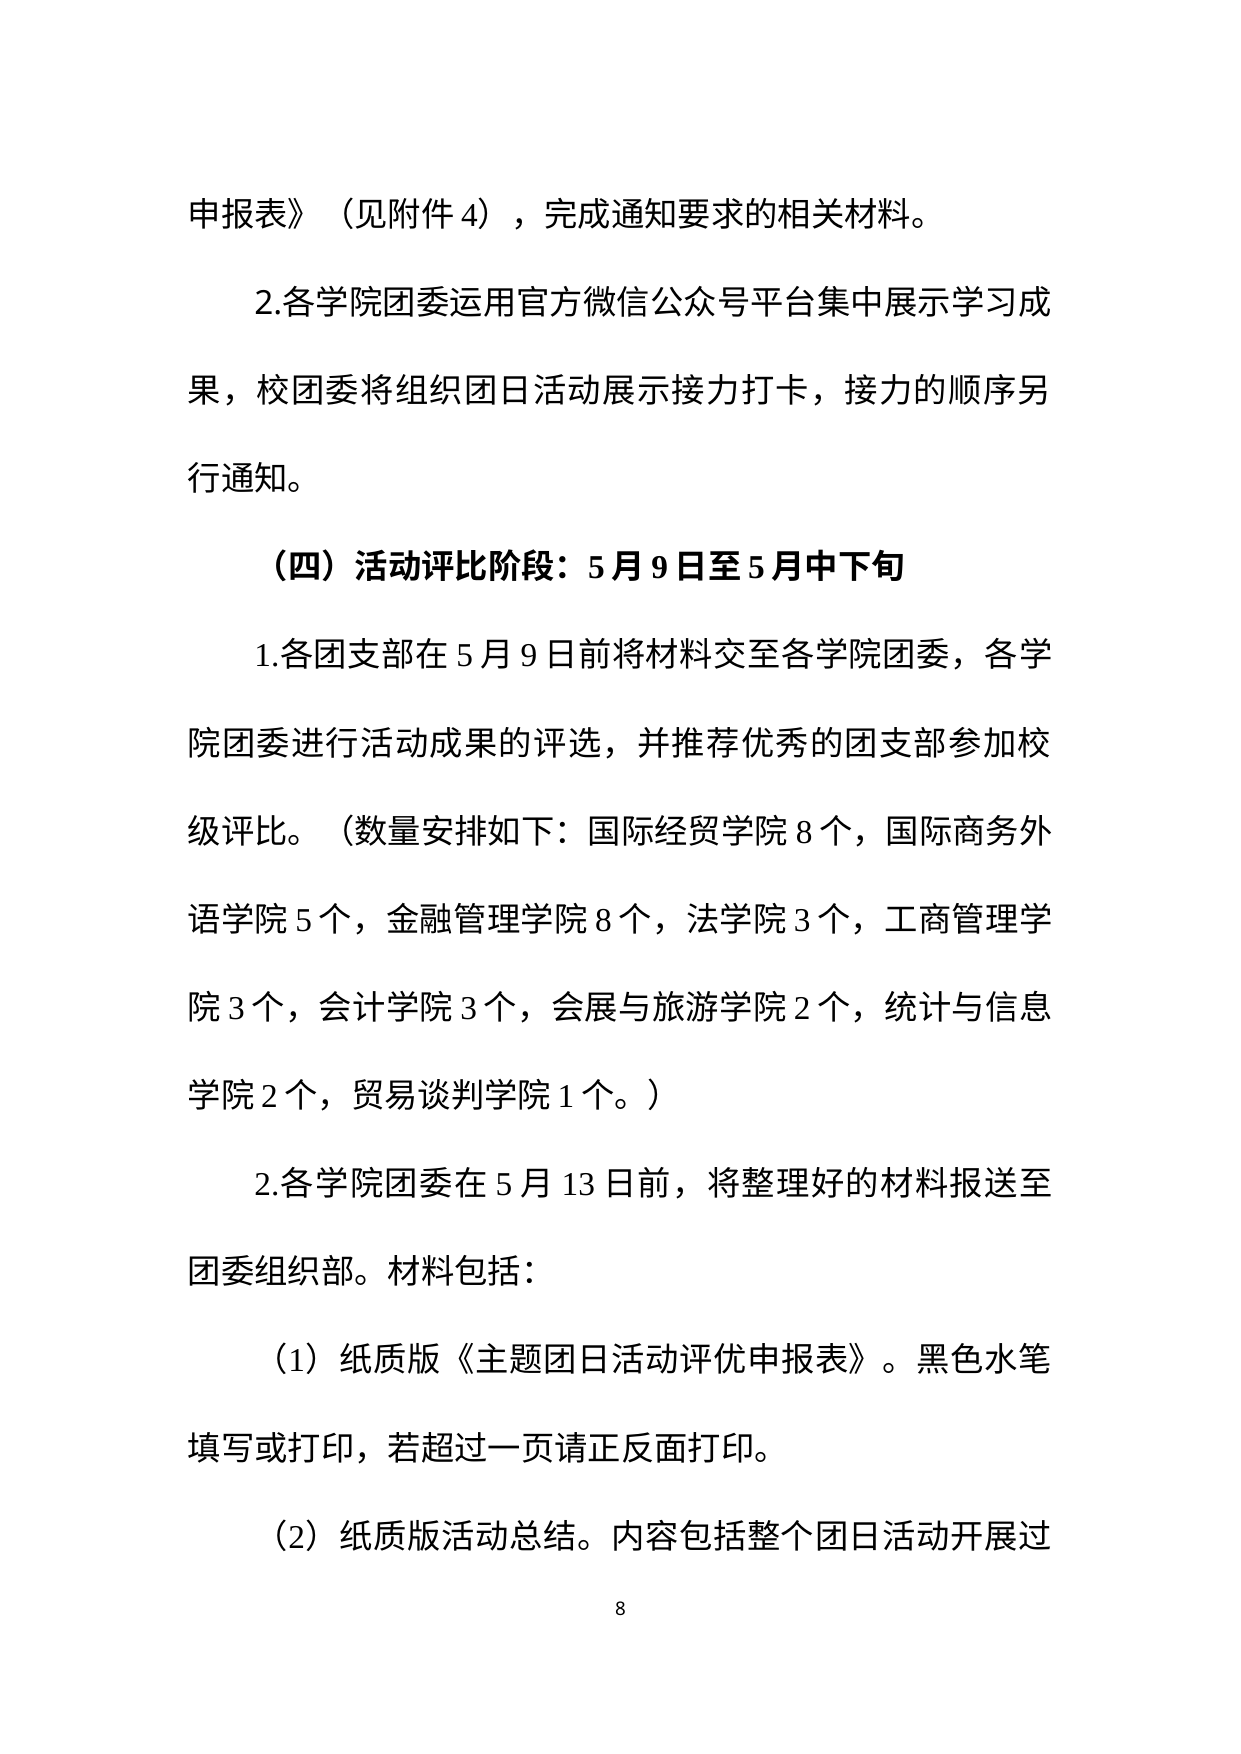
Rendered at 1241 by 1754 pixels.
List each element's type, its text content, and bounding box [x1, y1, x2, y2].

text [187, 1489, 1053, 1578]
text 1.各团支部在5月9日前将材料交至各学院团委，各学院团委进行活动成果的评选，并推荐优秀的团支部参加校级评比。（数量安排如下：国际经贸学院8个，国际商务外语学院5个，金融管理学院8个，法学院3个，工商管理学院3个，会计学院3个，会展与旅游学院2个，统计与信息学院2个，贸易谈判学院1个。） [187, 608, 1053, 1137]
text 2.各学院团委在5月13日前，将整理好的材料报送至团委组织部。材料包括： [187, 1137, 1053, 1313]
text 2.各学院团委运用官方微信公众号平台集中展示学习成果，校团委将组织团日活动展示接力打卡，接力的顺序另行通知。 [187, 256, 1053, 520]
text （四）活动评比阶段：5月9日至5月中下旬 [187, 520, 1053, 608]
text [187, 168, 1053, 256]
text （1）纸质版《主题团日活动评优申报表》。黑色水笔填写或打印，若超过一页请正反面打印。 [187, 1313, 1053, 1489]
